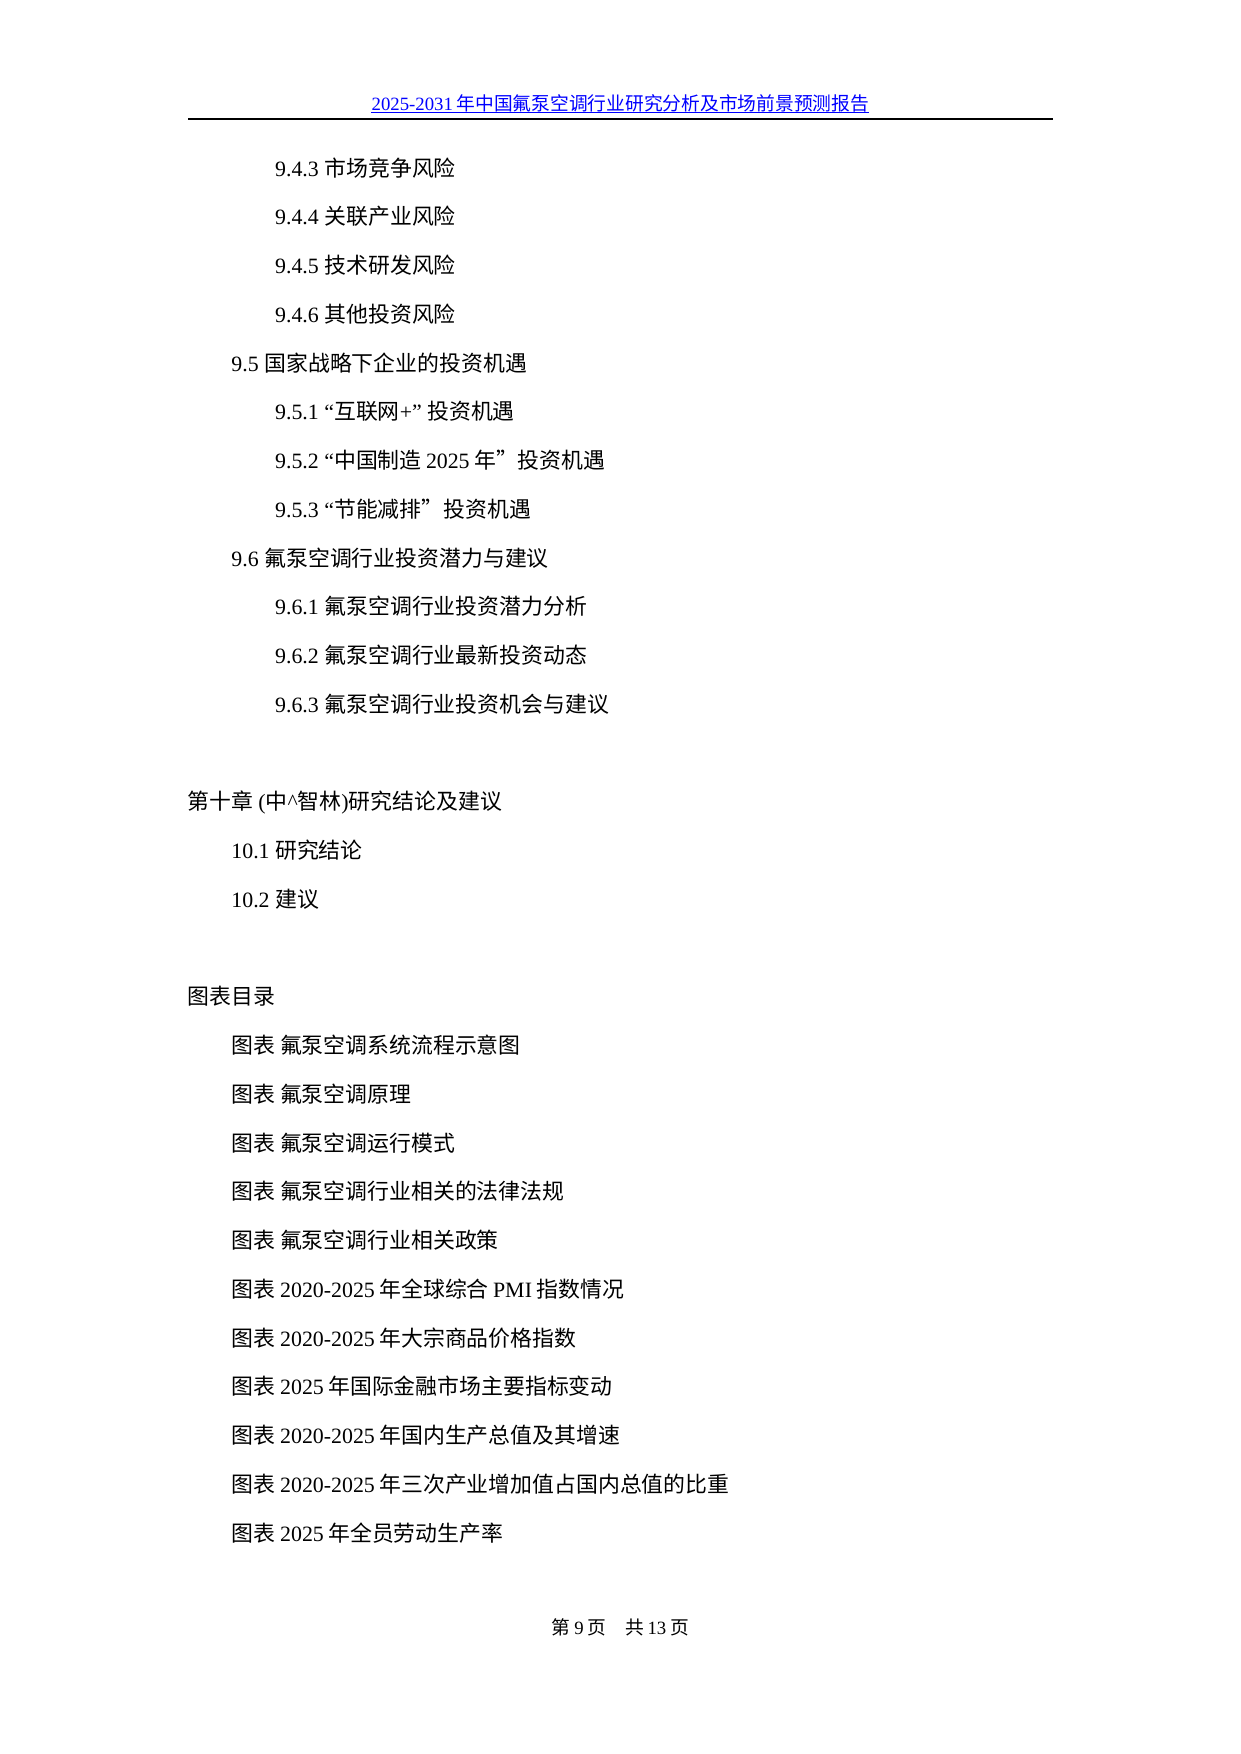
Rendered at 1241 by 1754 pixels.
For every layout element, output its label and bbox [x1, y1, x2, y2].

text [187, 150, 1053, 1548]
